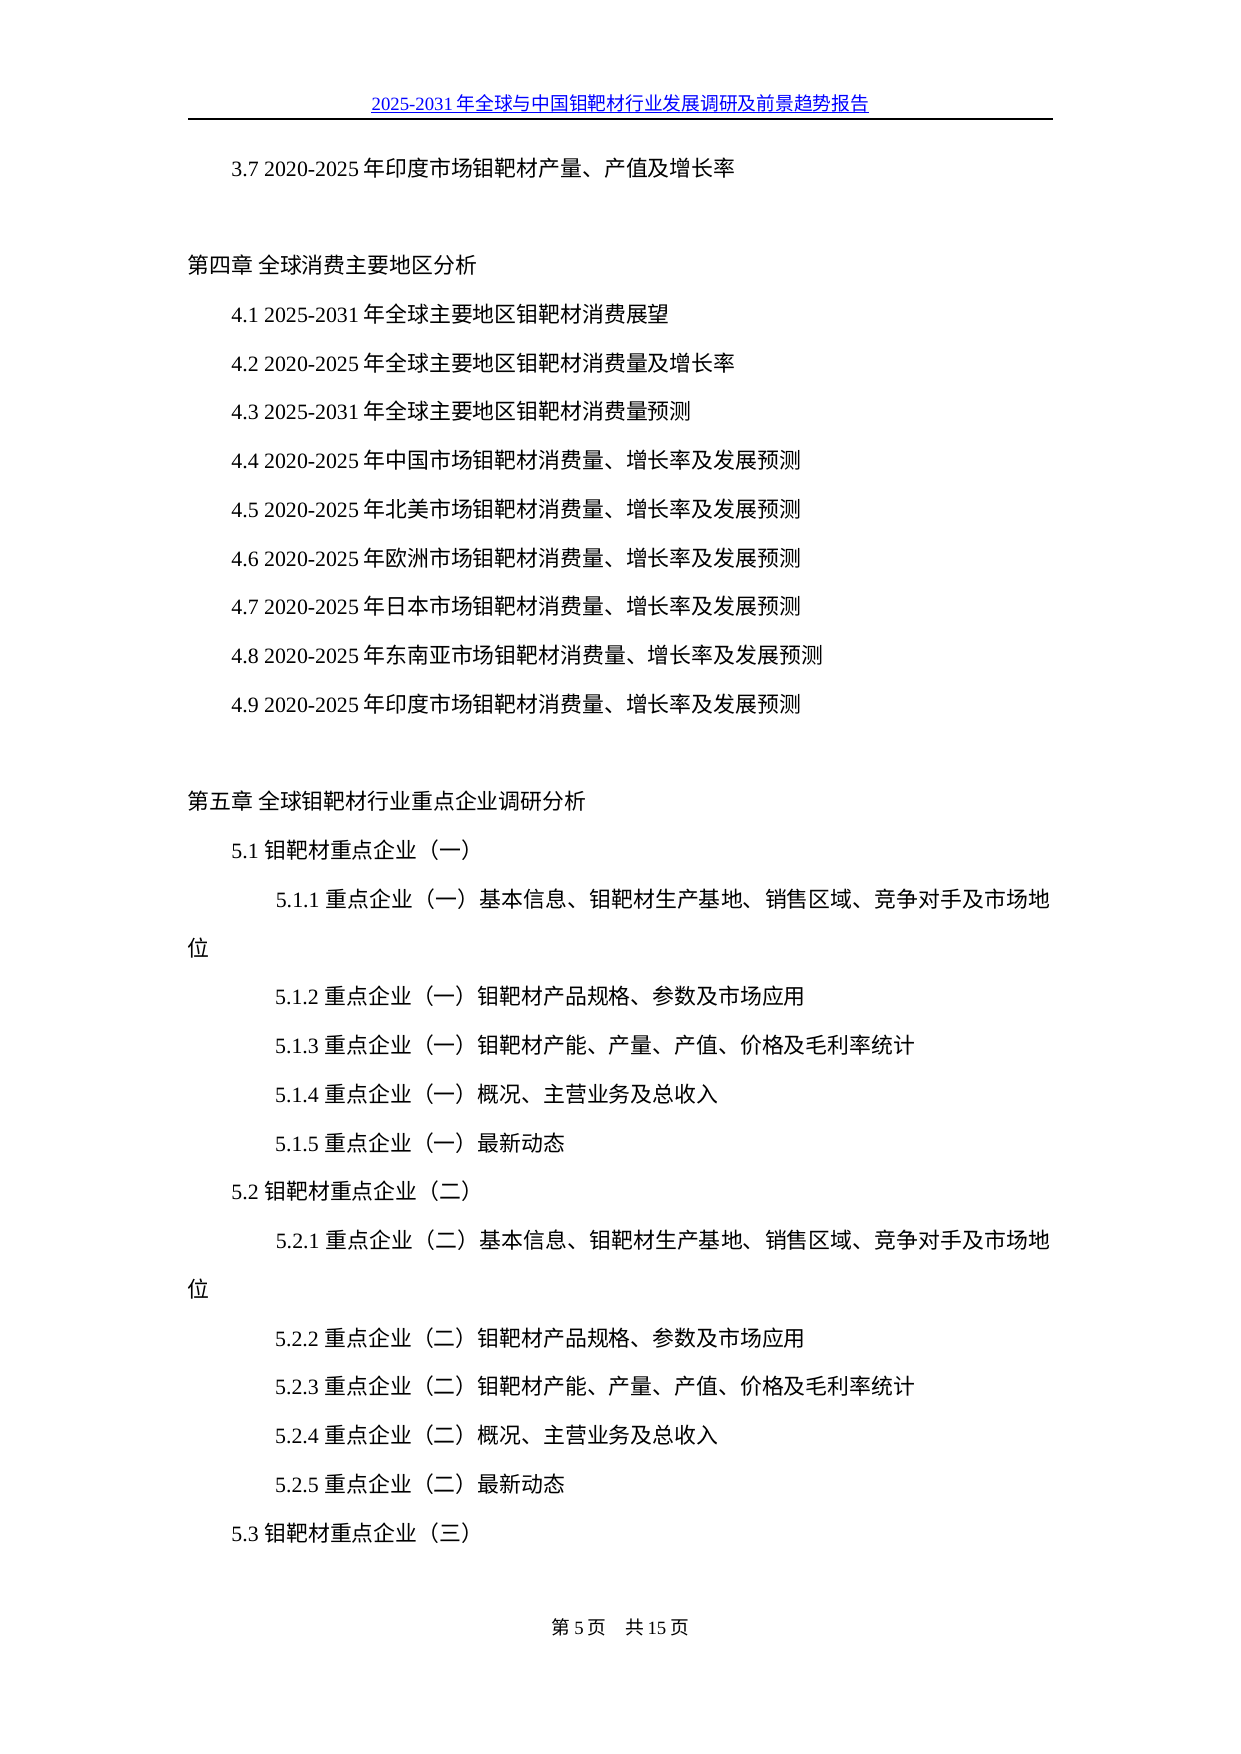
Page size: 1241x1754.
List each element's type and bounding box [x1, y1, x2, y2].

text [187, 150, 1053, 1548]
